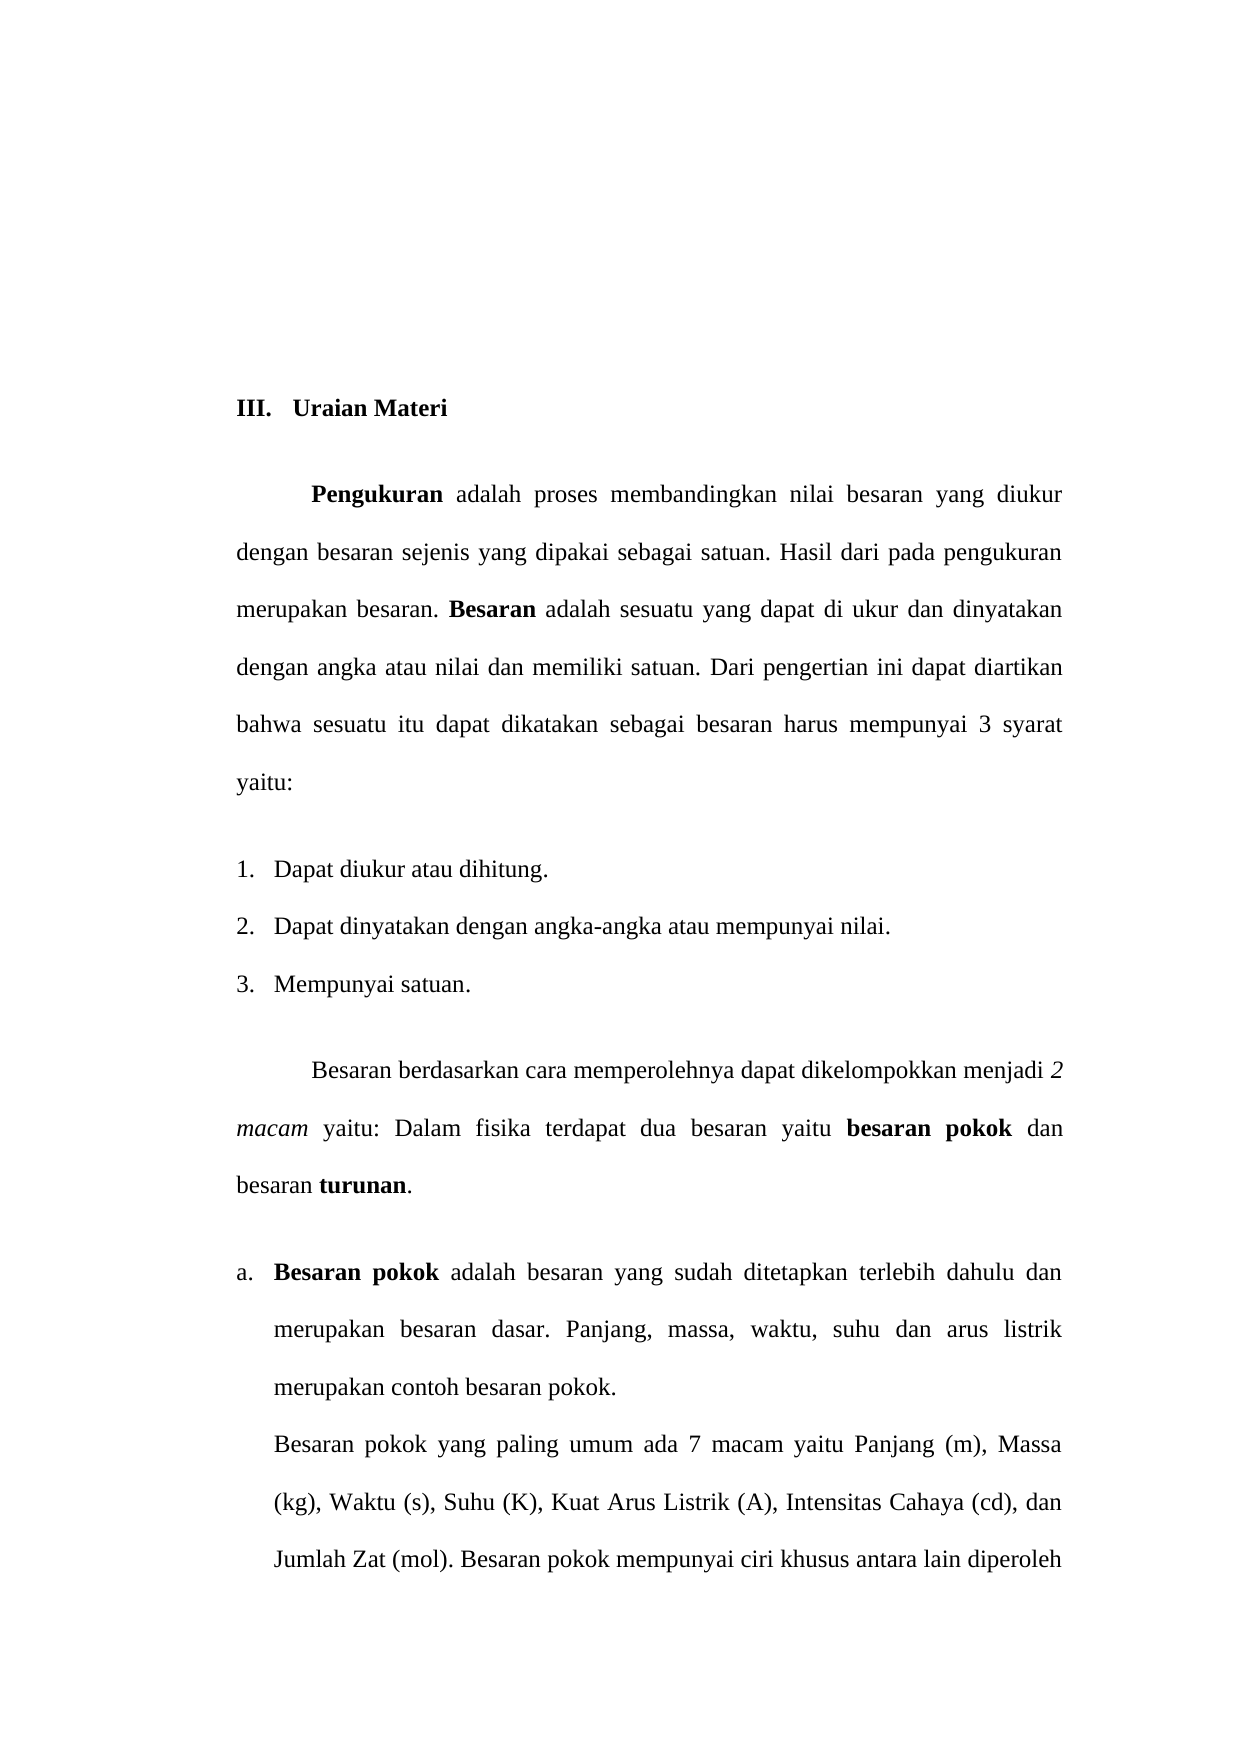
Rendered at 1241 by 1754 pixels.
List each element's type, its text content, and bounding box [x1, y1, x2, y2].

list Besaran pokok adalah besaran yang sudah ditetapkan terlebih dahulu dan merupakan besaran dasar. Panjang, massa, waktu, suhu dan arus listrik merupakan contoh besaran pokok. [236, 1257, 1063, 1401]
list Uraian Materi [236, 393, 1063, 422]
list Dapat diukur atau dihitung. [236, 854, 1063, 882]
list Dapat dinyatakan dengan angka-angka atau mempunyai nilai. [236, 911, 1063, 940]
text Pengukuran adalah proses membandingkan nilai besaran yang diukur dengan besaran sejenis yang dipakai sebagai satuan. Hasil dari pada pengukuran merupakan besaran. Besaran adalah sesuatu yang dapat di ukur dan dinyatakan dengan angka atau nilai dan memiliki satuan. Dari pengertian ini dapat diartikan bahwa sesuatu itu dapat dikatakan sebagai besaran harus mempunyai 3 syarat yaitu: [236, 479, 1063, 796]
text Besaran berdasarkan cara memperolehnya dapat dikelompokkan menjadi 2 macam yaitu: Dalam fisika terdapat dua besaran yaitu besaran pokok dan besaran turunan. [236, 1055, 1063, 1199]
list Mempunyai satuan. [236, 969, 1063, 997]
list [274, 1429, 1063, 1573]
